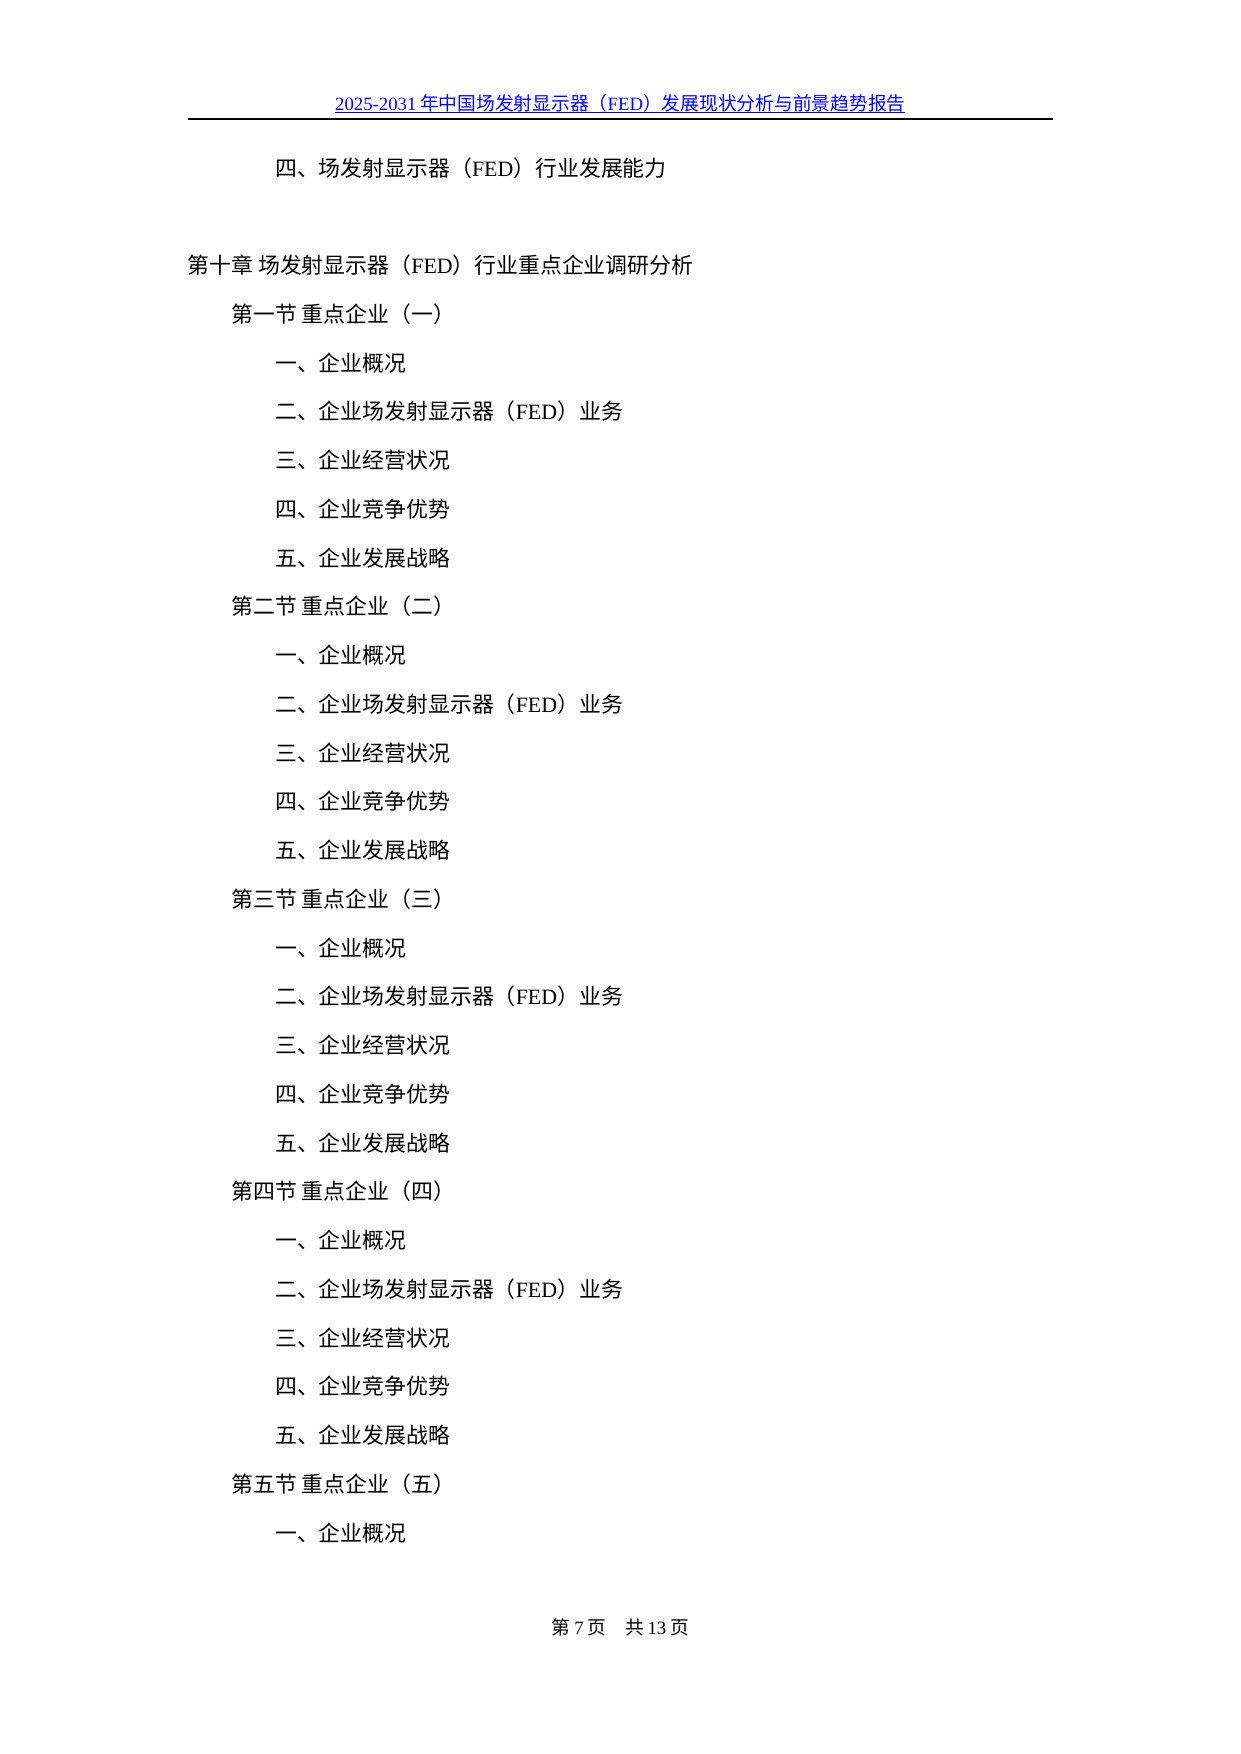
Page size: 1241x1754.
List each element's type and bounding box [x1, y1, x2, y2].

text [187, 150, 1053, 1548]
